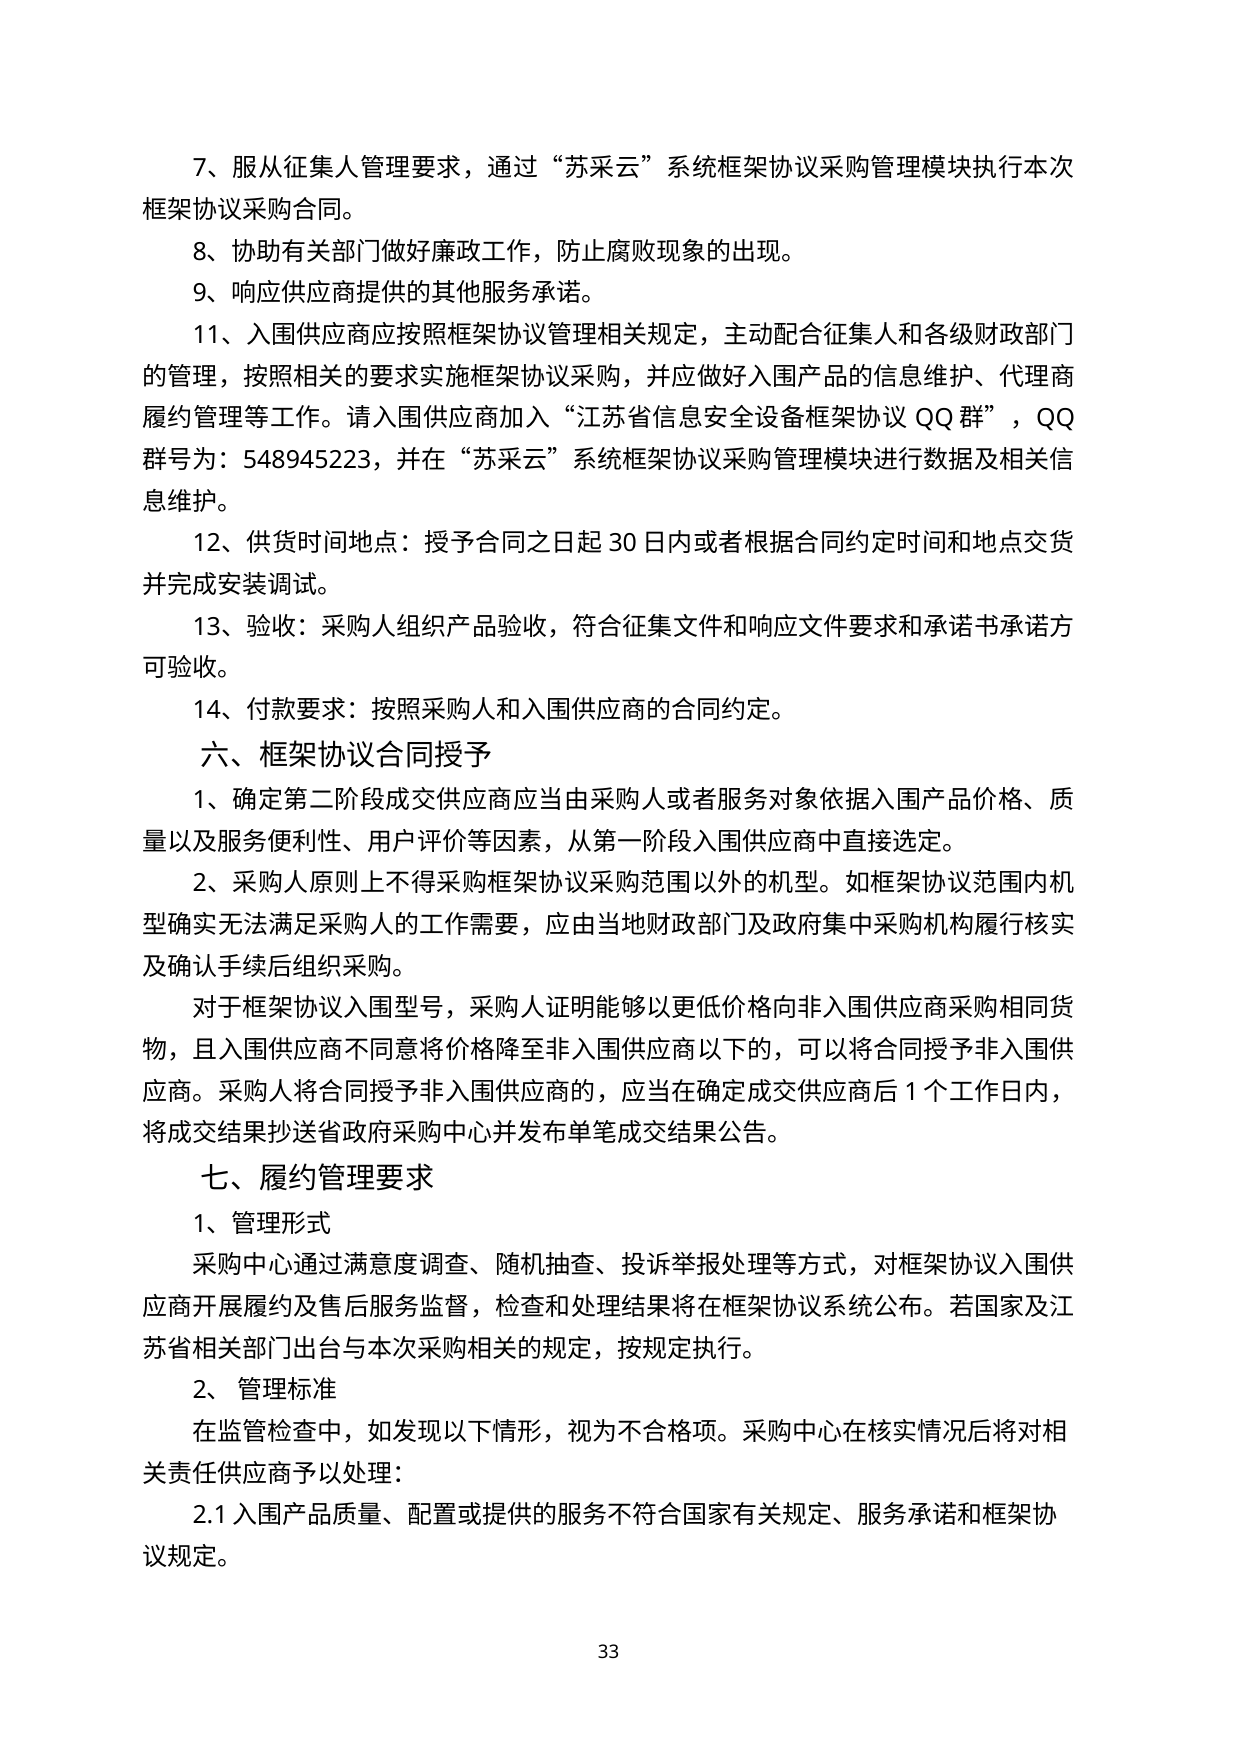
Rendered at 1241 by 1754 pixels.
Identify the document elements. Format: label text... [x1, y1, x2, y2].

text 六、框架协议合同授予 [142, 731, 1075, 773]
text 8、协助有关部门做好廉政工作，防止腐败现象的出现。 [142, 231, 1075, 267]
text 7、服从征集人管理要求，通过“苏采云”系统框架协议采购管理模块执行本次框架协议采购合同。 [142, 148, 1075, 226]
text 9、响应供应商提供的其他服务承诺。 [142, 273, 1075, 309]
text 2、 管理标准 [142, 1370, 1075, 1406]
text 12、供货时间地点：授予合同之日起30日内或者根据合同约定时间和地点交货并完成安装调试。 [142, 523, 1075, 601]
text 采购中心通过满意度调查、随机抽查、投诉举报处理等方式，对框架协议入围供应商开展履约及售后服务监督，检查和处理结果将在框架协议系统公布。若国家及江苏省相关部门出台与本次采购相关的规定，按规定执行。 [142, 1245, 1075, 1364]
text 七、履约管理要求 [142, 1154, 1075, 1197]
text 13、验收：采购人组织产品验收，符合征集文件和响应文件要求和承诺书承诺方可验收。 [142, 606, 1075, 684]
text 1、管理形式 [142, 1203, 1075, 1239]
text 14、付款要求：按照采购人和入围供应商的合同约定。 [142, 689, 1075, 726]
text 11、入围供应商应按照框架协议管理相关规定，主动配合征集人和各级财政部门的管理，按照相关的要求实施框架协议采购，并应做好入围产品的信息维护、代理商履约管理等工作。请入围供应商加入“江苏省信息安全设备框架协议 QQ群”，QQ群号为：548945223，并在“苏采云”系统框架协议采购管理模块进行数据及相关信息维护。 [142, 314, 1075, 517]
text 1、确定第二阶段成交供应商应当由采购人或者服务对象依据入围产品价格、质量以及服务便利性、用户评价等因素，从第一阶段入围供应商中直接选定。 [142, 779, 1075, 857]
text 2.1入围产品质量、配置或提供的服务不符合国家有关规定、服务承诺和框架协议规定。 [142, 1495, 1075, 1573]
text 2、采购人原则上不得采购框架协议采购范围以外的机型。如框架协议范围内机型确实无法满足采购人的工作需要，应由当地财政部门及政府集中采购机构履行核实及确认手续后组织采购。 [142, 863, 1075, 982]
text 对于框架协议入围型号，采购人证明能够以更低价格向非入围供应商采购相同货物，且入围供应商不同意将价格降至非入围供应商以下的，可以将合同授予非入围供应商。采购人将合同授予非入围供应商的，应当在确定成交供应商后1个工作日内，将成交结果抄送省政府采购中心并发布单笔成交结果公告。 [142, 988, 1075, 1149]
text 在监管检查中，如发现以下情形，视为不合格项。采购中心在核实情况后将对相关责任供应商予以处理： [142, 1411, 1075, 1489]
